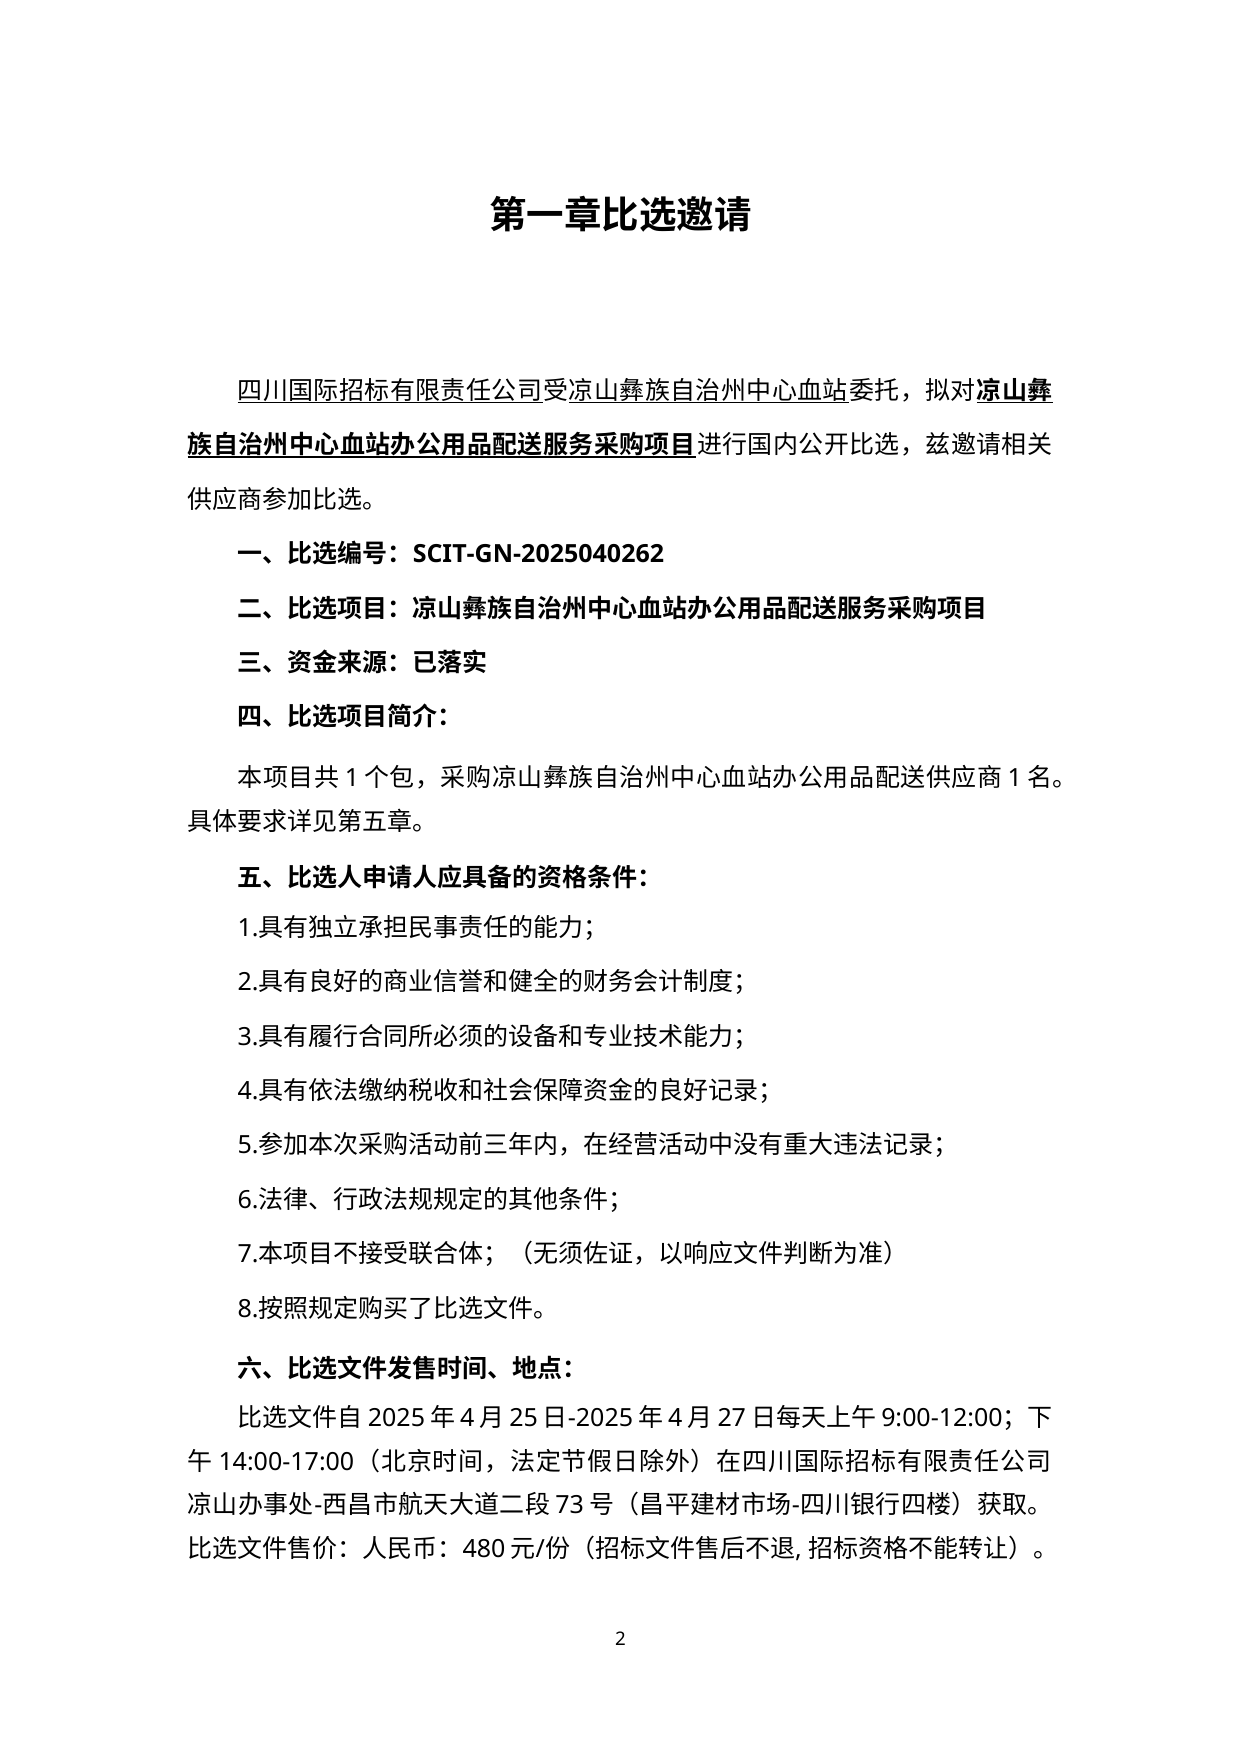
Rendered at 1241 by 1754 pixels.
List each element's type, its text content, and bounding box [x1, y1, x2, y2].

text 一、比选编号：SCIT-GN-2025040262 [187, 534, 1053, 570]
text 6.法律、行政法规规定的其他条件； [187, 1179, 1053, 1216]
text 7.本项目不接受联合体；（无须佐证，以响应文件判断为准） [187, 1234, 1053, 1270]
text 1.具有独立承担民事责任的能力； [187, 907, 1053, 944]
text 三、资金来源：已落实 [187, 642, 1047, 679]
text 二、比选项目：凉山彝族自治州中心血站办公用品配送服务采购项目 [187, 588, 1047, 624]
text 比选文件自2025年4月25日-2025年4月27日每天上午9:00-12:00；下午14:00-17:00（北京时间，法定节假日除外）在四川国际招标有限责任公司凉山办事处-西昌市航天大道二段73号（昌平建材市场-四川银行四楼）获取。比选文件售价：人民币：480元/份（招标文件售后不退, 招标资格不能转让）。 [187, 1391, 1053, 1566]
text 四川国际招标有限责任公司受凉山彝族自治州中心血站委托，拟对凉山彝族自治州中心血站办公用品配送服务采购项目进行国内公开比选，兹邀请相关供应商参加比选。 [187, 371, 1053, 516]
subtitle 第一章比选邀请 [187, 185, 1053, 240]
text 3.具有履行合同所必须的设备和专业技术能力； [187, 1016, 1053, 1052]
text 2.具有良好的商业信誉和健全的财务会计制度； [187, 962, 1053, 998]
text 本项目共1个包，采购凉山彝族自治州中心血站办公用品配送供应商1名。具体要求详见第五章。 [187, 751, 1053, 839]
text 六、比选文件发售时间、地点： [187, 1342, 1053, 1386]
text 四、比选项目简介： [187, 697, 1053, 733]
text 5.参加本次采购活动前三年内，在经营活动中没有重大违法记录； [187, 1125, 1053, 1161]
text 4.具有依法缴纳税收和社会保障资金的良好记录； [187, 1071, 1053, 1107]
text 五、比选人申请人应具备的资格条件： [187, 851, 1053, 895]
text 8.按照规定购买了比选文件。 [187, 1288, 1053, 1324]
